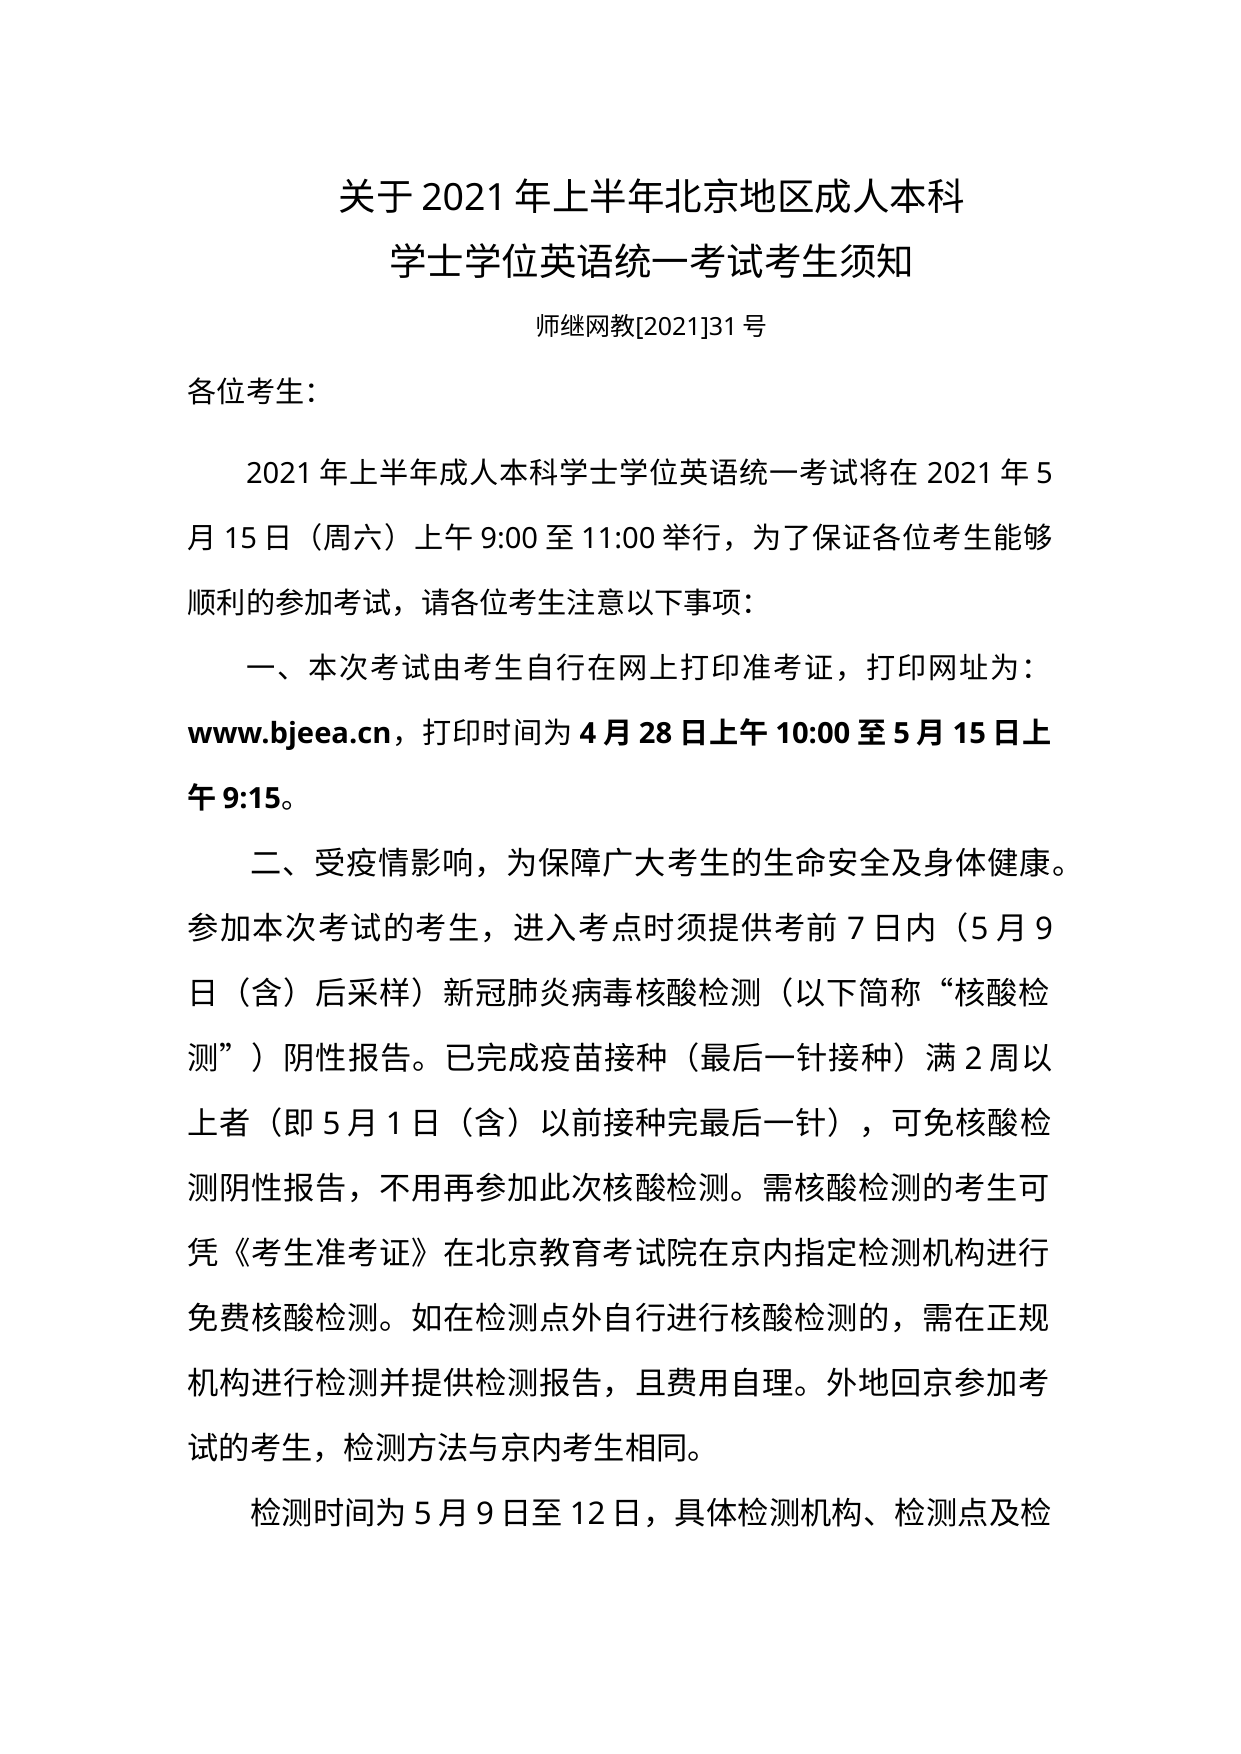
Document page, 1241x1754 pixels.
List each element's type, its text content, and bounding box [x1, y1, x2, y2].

text 一、本次考试由考生自行在网上打印准考证，打印网址为：www.bjeea.cn，打印时间为4月28日上午10:00至5月15日上午9:15。 [187, 633, 1053, 828]
text 二、受疫情影响，为保障广大考生的生命安全及身体健康。参加本次考试的考生，进入考点时须提供考前7日内（5月9日（含）后采样）新冠肺炎病毒核酸检测（以下简称“核酸检测”）阴性报告。已完成疫苗接种（最后一针接种）满2周以上者（即5月1日（含）以前接种完最后一针），可免核酸检测阴性报告，不用再参加此次核酸检测。需核酸检测的考生可凭《考生准考证》在北京教育考试院在京内指定检测机构进行免费核酸检测。如在检测点外自行进行核酸检测的，需在正规机构进行检测并提供检测报告，且费用自理。外地回京参加考试的考生，检测方法与京内考生相同。 [187, 828, 1053, 1478]
text 各位考生： [187, 357, 1053, 422]
text 师继网教[2021]31号 [187, 292, 1053, 357]
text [187, 1478, 1053, 1543]
text 学士学位英语统一考试考生须知 [187, 227, 1053, 292]
text 2021年上半年成人本科学士学位英语统一考试将在2021年5月15日（周六）上午9:00至11:00举行，为了保证各位考生能够顺利的参加考试，请各位考生注意以下事项： [187, 438, 1053, 633]
text 关于2021年上半年北京地区成人本科 [187, 162, 1053, 227]
